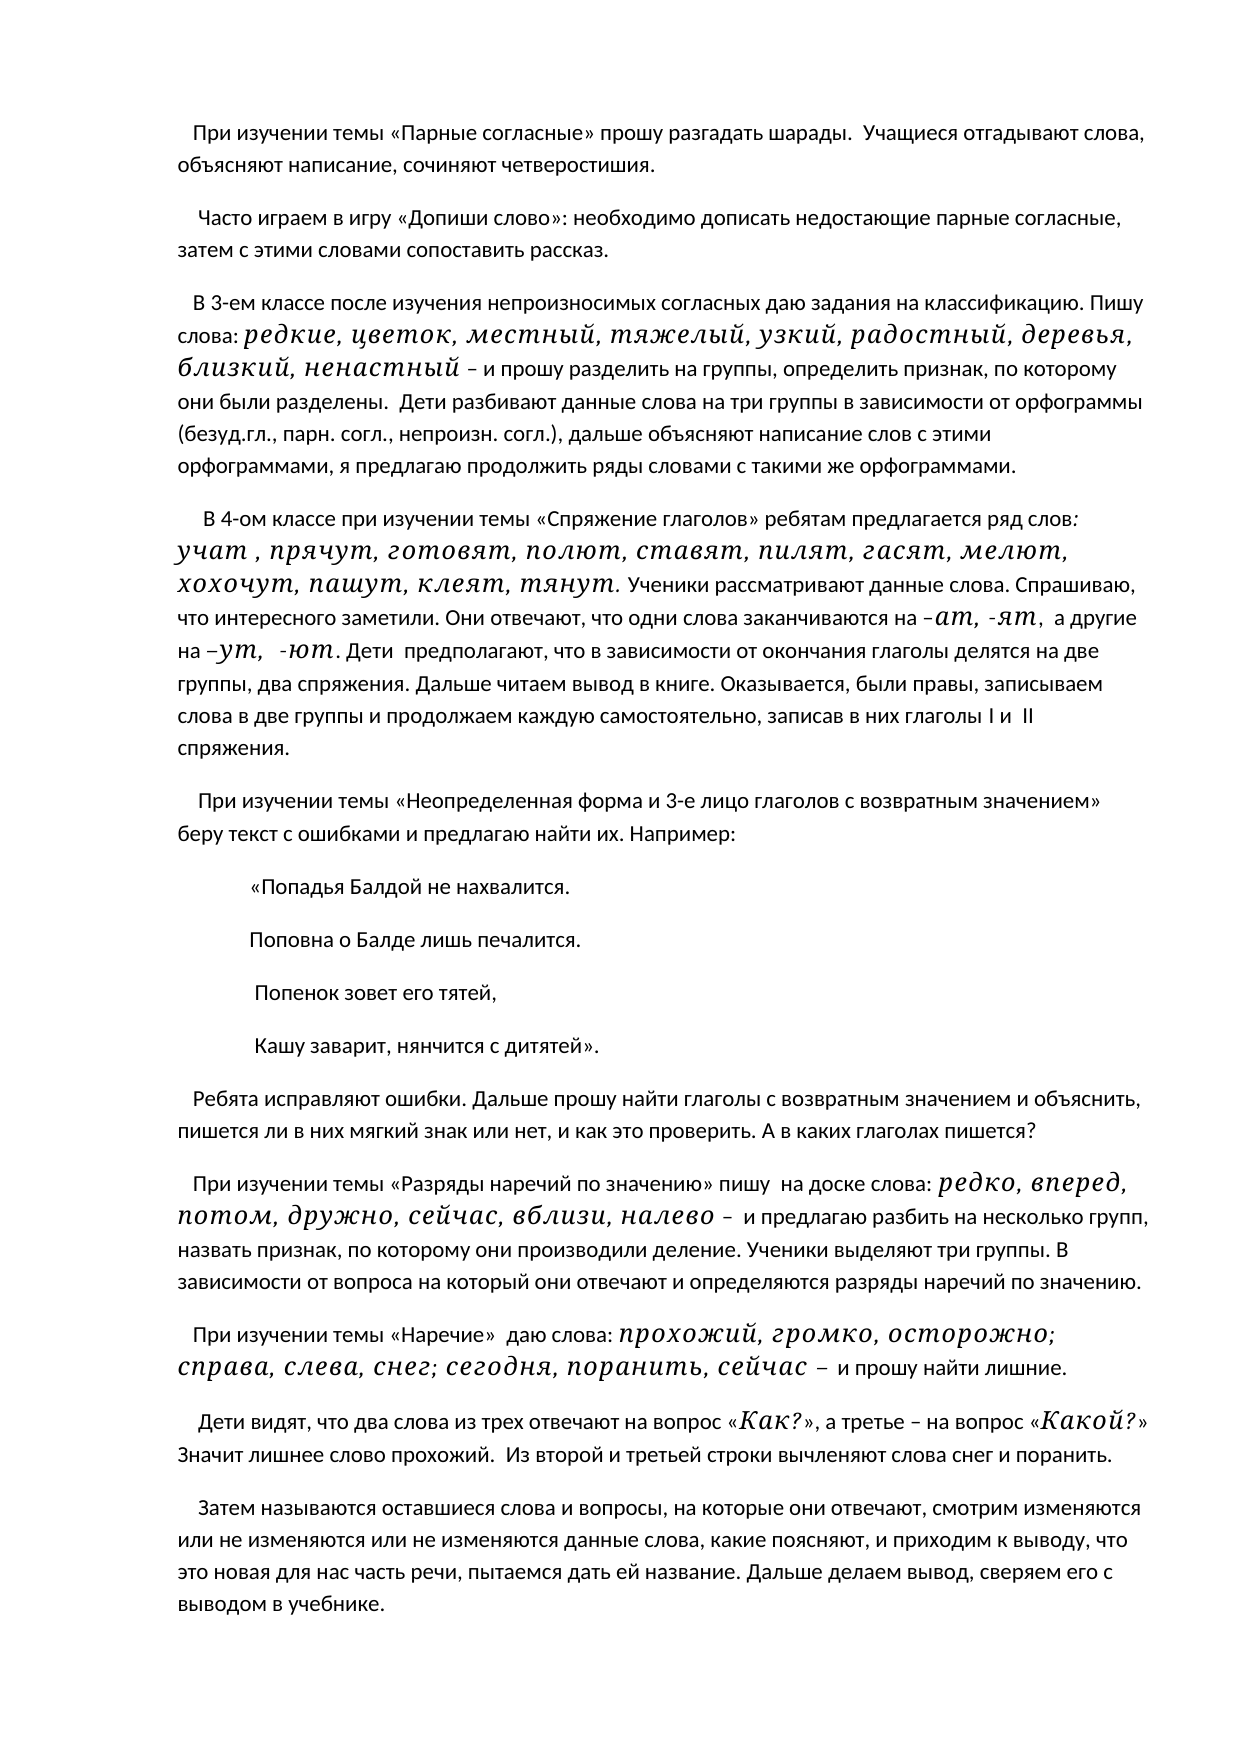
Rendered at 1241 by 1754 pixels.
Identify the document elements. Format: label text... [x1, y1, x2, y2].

text При изучении темы «Разряды наречий по значению» пишу на доске слова: редко, вперед, потом, дружно, сейчас, вблизи, налево – и предлагаю разбить на несколько групп, назвать признак, по которому они производили деление. Ученики выделяют три группы. В зависимости от вопроса на который они отвечают и определяются разряды наречий по значению. [177, 1169, 1152, 1295]
text Часто играем в игру «Допиши слово»: необходимо дописать недостающие парные согласные, затем с этими словами сопоставить рассказ. [177, 203, 1152, 263]
text Попенок зовет его тятей, [177, 978, 1152, 1006]
text При изучении темы «Неопределенная форма и 3-е лицо глаголов с возвратным значением» беру текст с ошибками и предлагаю найти их. Например: [177, 787, 1152, 847]
text При изучении темы «Наречие» даю слова: прохожий, громко, осторожно; справа, слева, снег; сегодня, поранить, сейчас – и прошу найти лишние. [177, 1320, 1152, 1382]
text «Попадья Балдой не нахвалится. [177, 872, 1152, 900]
text При изучении темы «Парные согласные» прошу разгадать шарады. Учащиеся отгадывают слова, объясняют написание, сочиняют четверостишия. [177, 118, 1152, 178]
text В 3-ем классе после изучения непроизносимых согласных даю задания на классификацию. Пишу слова: редкие, цветок, местный, тяжелый, узкий, радостный, деревья, близкий, ненастный – и прошу разделить на группы, определить признак, по которому они были разделены. Дети разбивают данные слова на три группы в зависимости от орфограммы (безуд.гл., парн. согл., непроизн. согл.), дальше объясняют написание слов с этими орфограммами, я предлагаю продолжить ряды словами с такими же орфограммами. [177, 288, 1152, 479]
text Затем называются оставшиеся слова и вопросы, на которые они отвечают, смотрим изменяются или не изменяются или не изменяются данные слова, какие поясняют, и приходим к выводу, что это новая для нас часть речи, пытаемся дать ей название. Дальше делаем вывод, сверяем его с выводом в учебнике. [177, 1493, 1152, 1618]
text Ребята исправляют ошибки. Дальше прошу найти глаголы с возвратным значением и объяснить, пишется ли в них мягкий знак или нет, и как это проверить. А в каких глаголах пишется? [177, 1084, 1152, 1144]
text Поповна о Балде лишь печалится. [177, 925, 1152, 953]
text Кашу заварит, нянчится с дитятей». [177, 1031, 1152, 1059]
text В 4-ом классе при изучении темы «Спряжение глаголов» ребятам предлагается ряд слов: учат , прячут, готовят, полют, ставят, пилят, гасят, мелют, хохочут, пашут, клеят, тянут. Ученики рассматривают данные слова. Спрашиваю, что интересного заметили. Они отвечают, что одни слова заканчиваются на –ат, -ят, а другие на –ут, -ют. Дети предполагают, что в зависимости от окончания глаголы делятся на две группы, два спряжения. Дальше читаем вывод в книге. Оказывается, были правы, записываем слова в две группы и продолжаем каждую самостоятельно, записав в них глаголы I и II спряжения. [177, 504, 1152, 762]
text Дети видят, что два слова из трех отвечают на вопрос «Как?», а третье – на вопрос «Какой?» Значит лишнее слово прохожий. Из второй и третьей строки вычленяют слова снег и поранить. [177, 1407, 1152, 1468]
